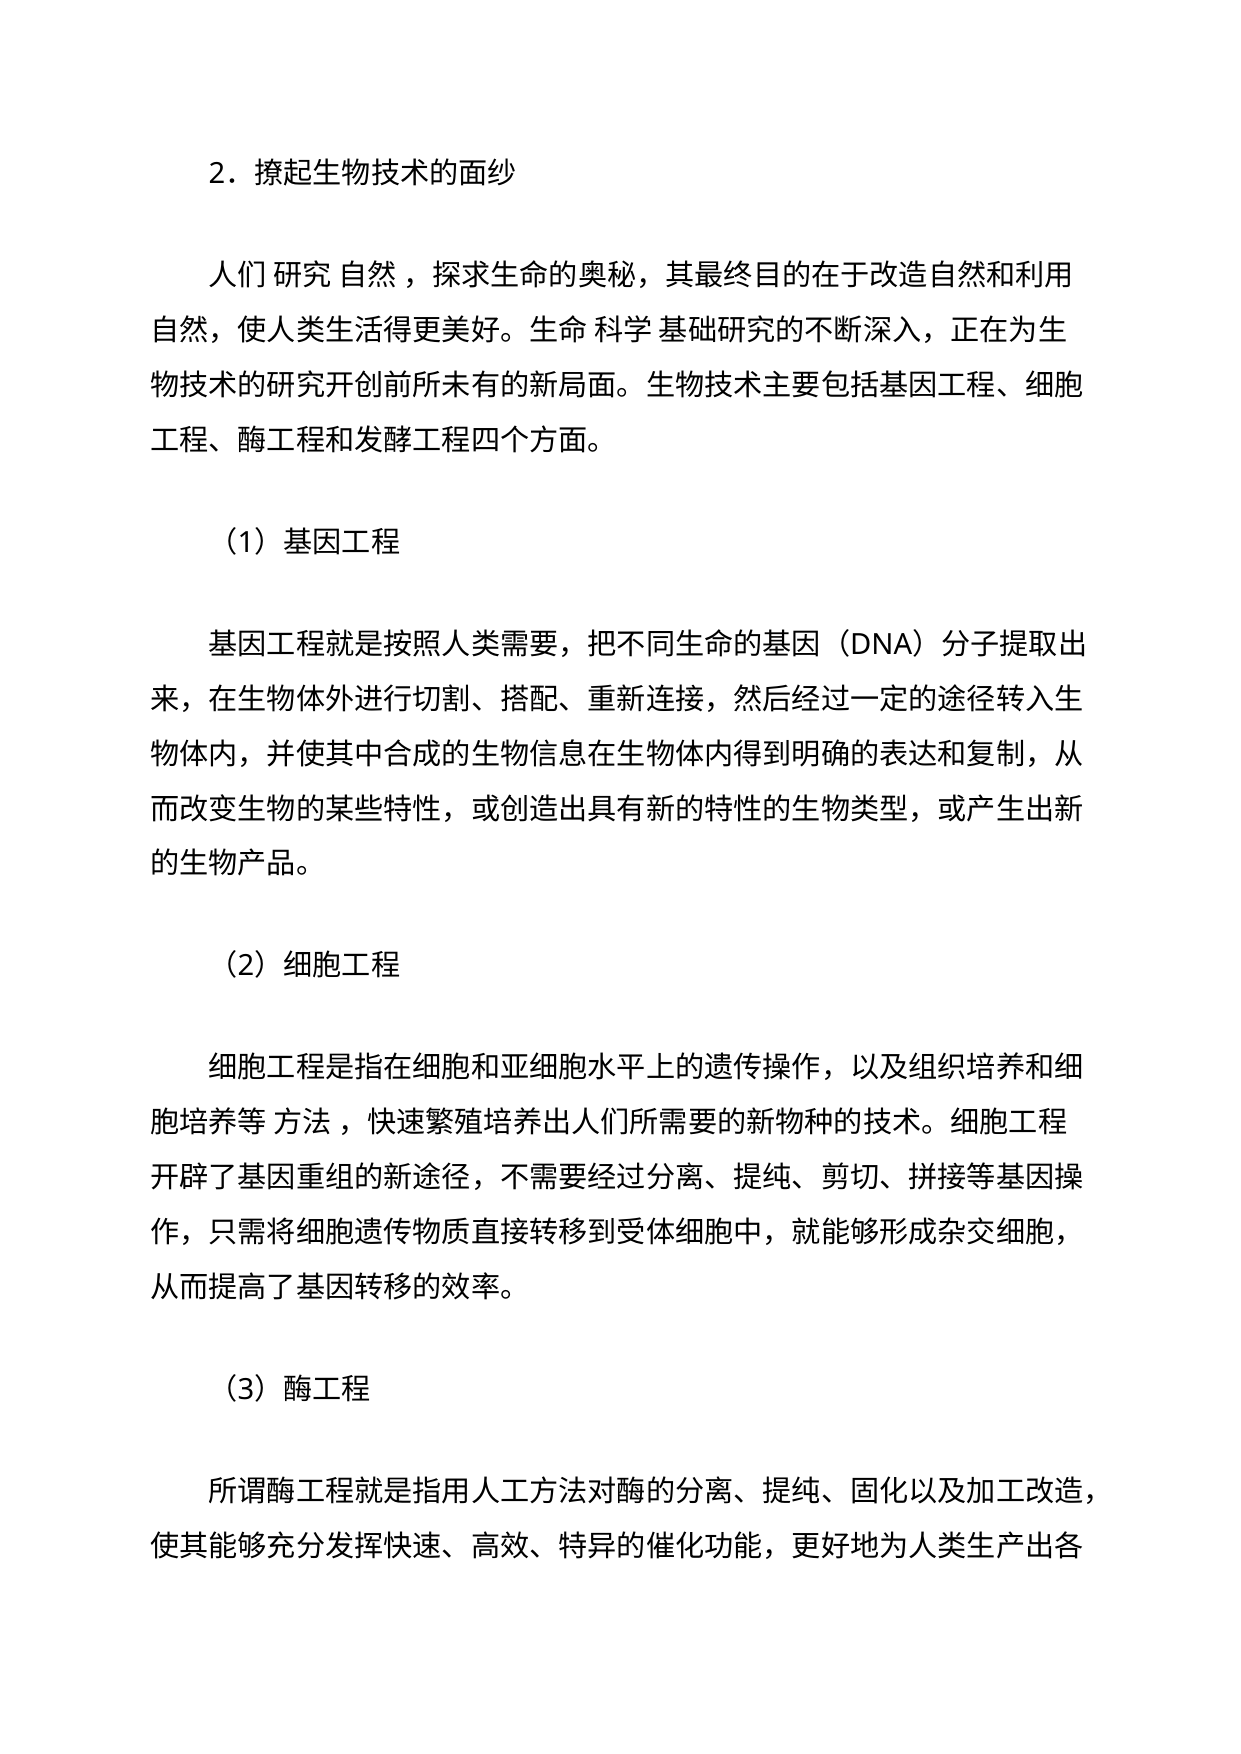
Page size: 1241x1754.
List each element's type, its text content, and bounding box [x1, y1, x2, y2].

text 基因工程就是按照人类需要，把不同生命的基因（DNA）分子提取出来，在生物体外进行切割、搭配、重新连接，然后经过一定的途径转入生物体内，并使其中合成的生物信息在生物体内得到明确的表达和复制，从而改变生物的某些特性，或创造出具有新的特性的生物类型，或产生出新的生物产品。 [150, 620, 1090, 882]
text 细胞工程是指在细胞和亚细胞水平上的遗传操作，以及组织培养和细胞培养等 方法 ，快速繁殖培养出人们所需要的新物种的技术。细胞工程开辟了基因重组的新途径，不需要经过分离、提纯、剪切、拼接等基因操作，只需将细胞遗传物质直接转移到受体细胞中，就能够形成杂交细胞，从而提高了基因转移的效率。 [150, 1044, 1090, 1306]
text （2）细胞工程 [150, 942, 1090, 984]
text （3）酶工程 [150, 1365, 1090, 1408]
text （1）基因工程 [150, 518, 1090, 561]
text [150, 1467, 1090, 1564]
text 人们 研究 自然 ，探求生命的奥秘，其最终目的在于改造自然和利用自然，使人类生活得更美好。生命 科学 基础研究的不断深入，正在为生物技术的研究开创前所未有的新局面。生物技术主要包括基因工程、细胞工程、酶工程和发酵工程四个方面。 [150, 252, 1090, 459]
text 2．撩起生物技术的面纱 [150, 150, 1090, 192]
